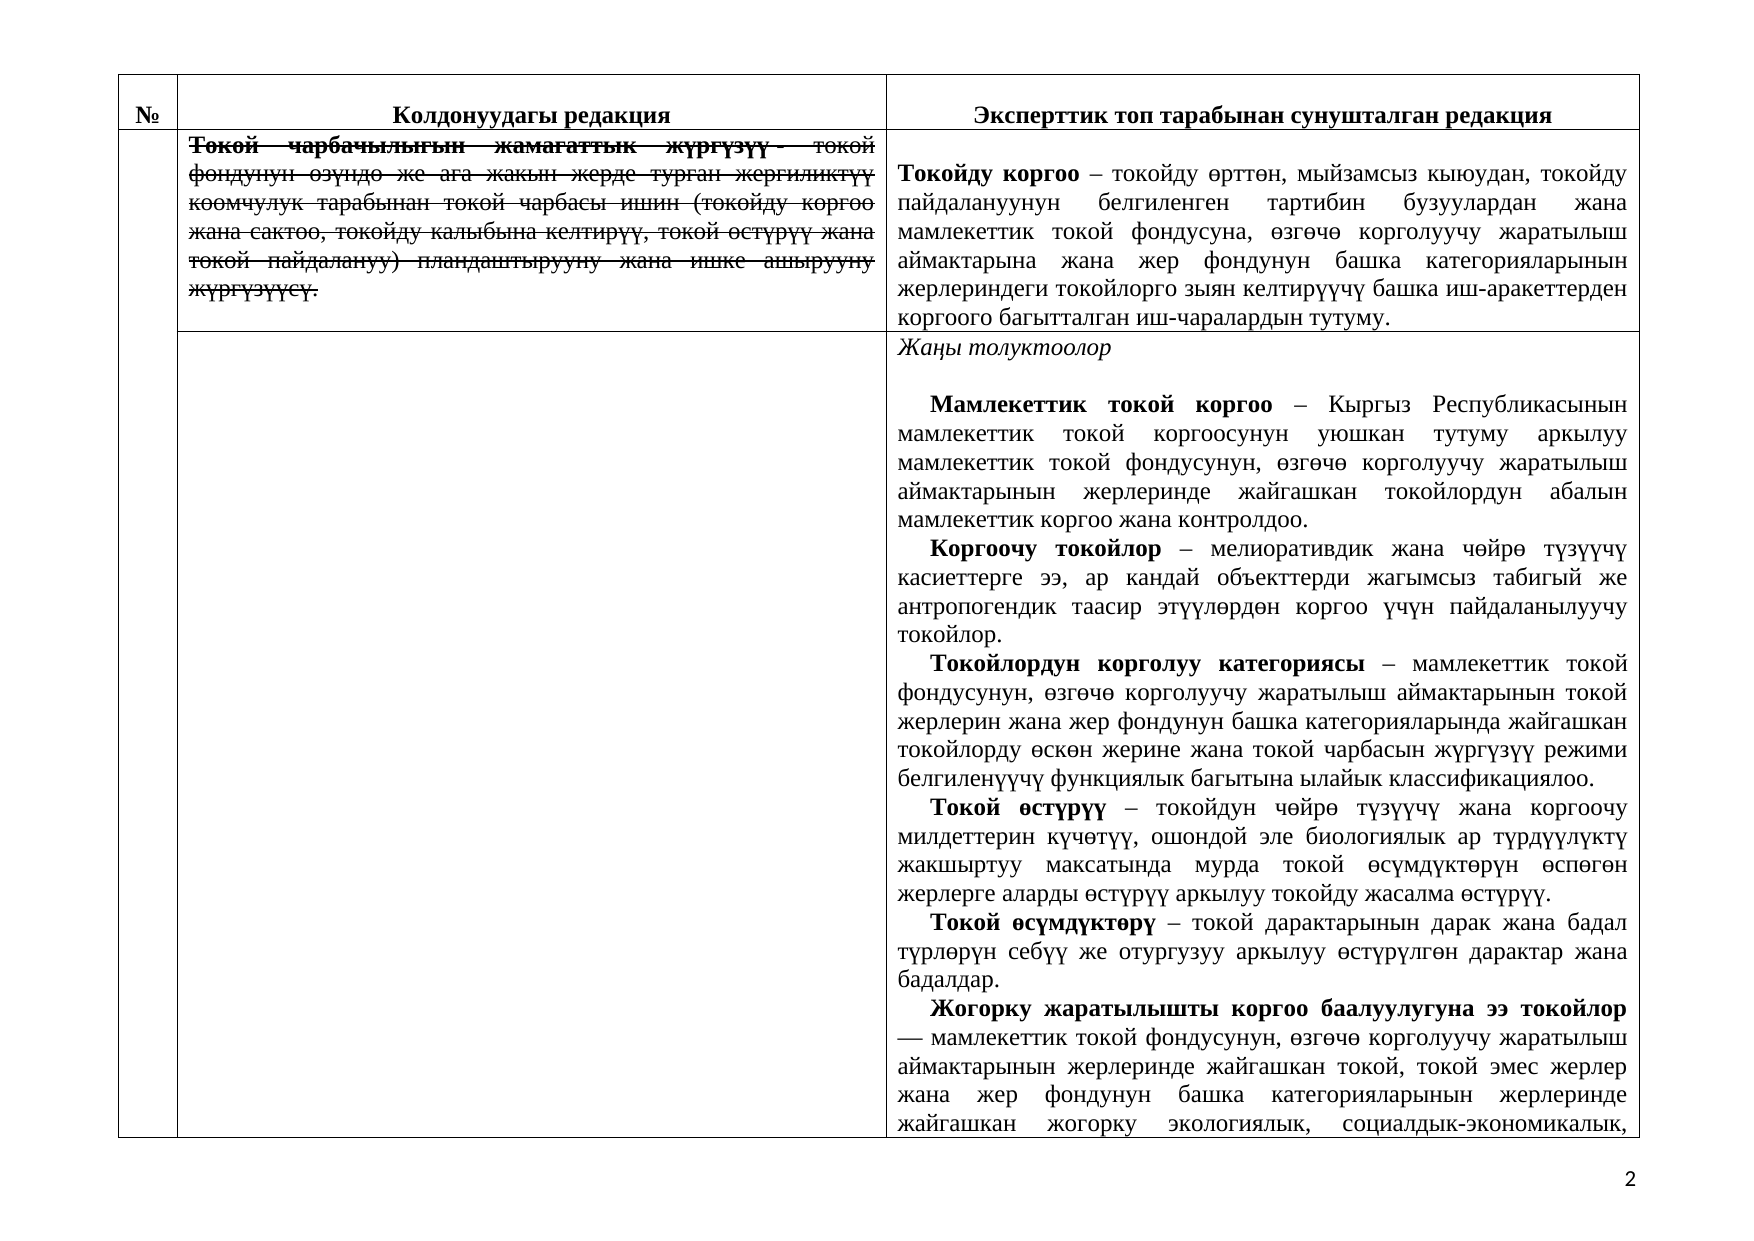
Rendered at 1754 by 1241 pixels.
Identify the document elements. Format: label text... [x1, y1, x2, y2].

table_cell 1 [119, 130, 177, 1137]
table_header Колдонуудагы редакция [178, 75, 886, 129]
table_header Эксперттик топ тарабынан сунушталган редакция [887, 75, 1639, 129]
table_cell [178, 130, 886, 331]
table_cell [887, 130, 1639, 331]
table_cell [178, 332, 886, 1137]
table_header № [119, 75, 177, 129]
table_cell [887, 332, 1639, 1137]
